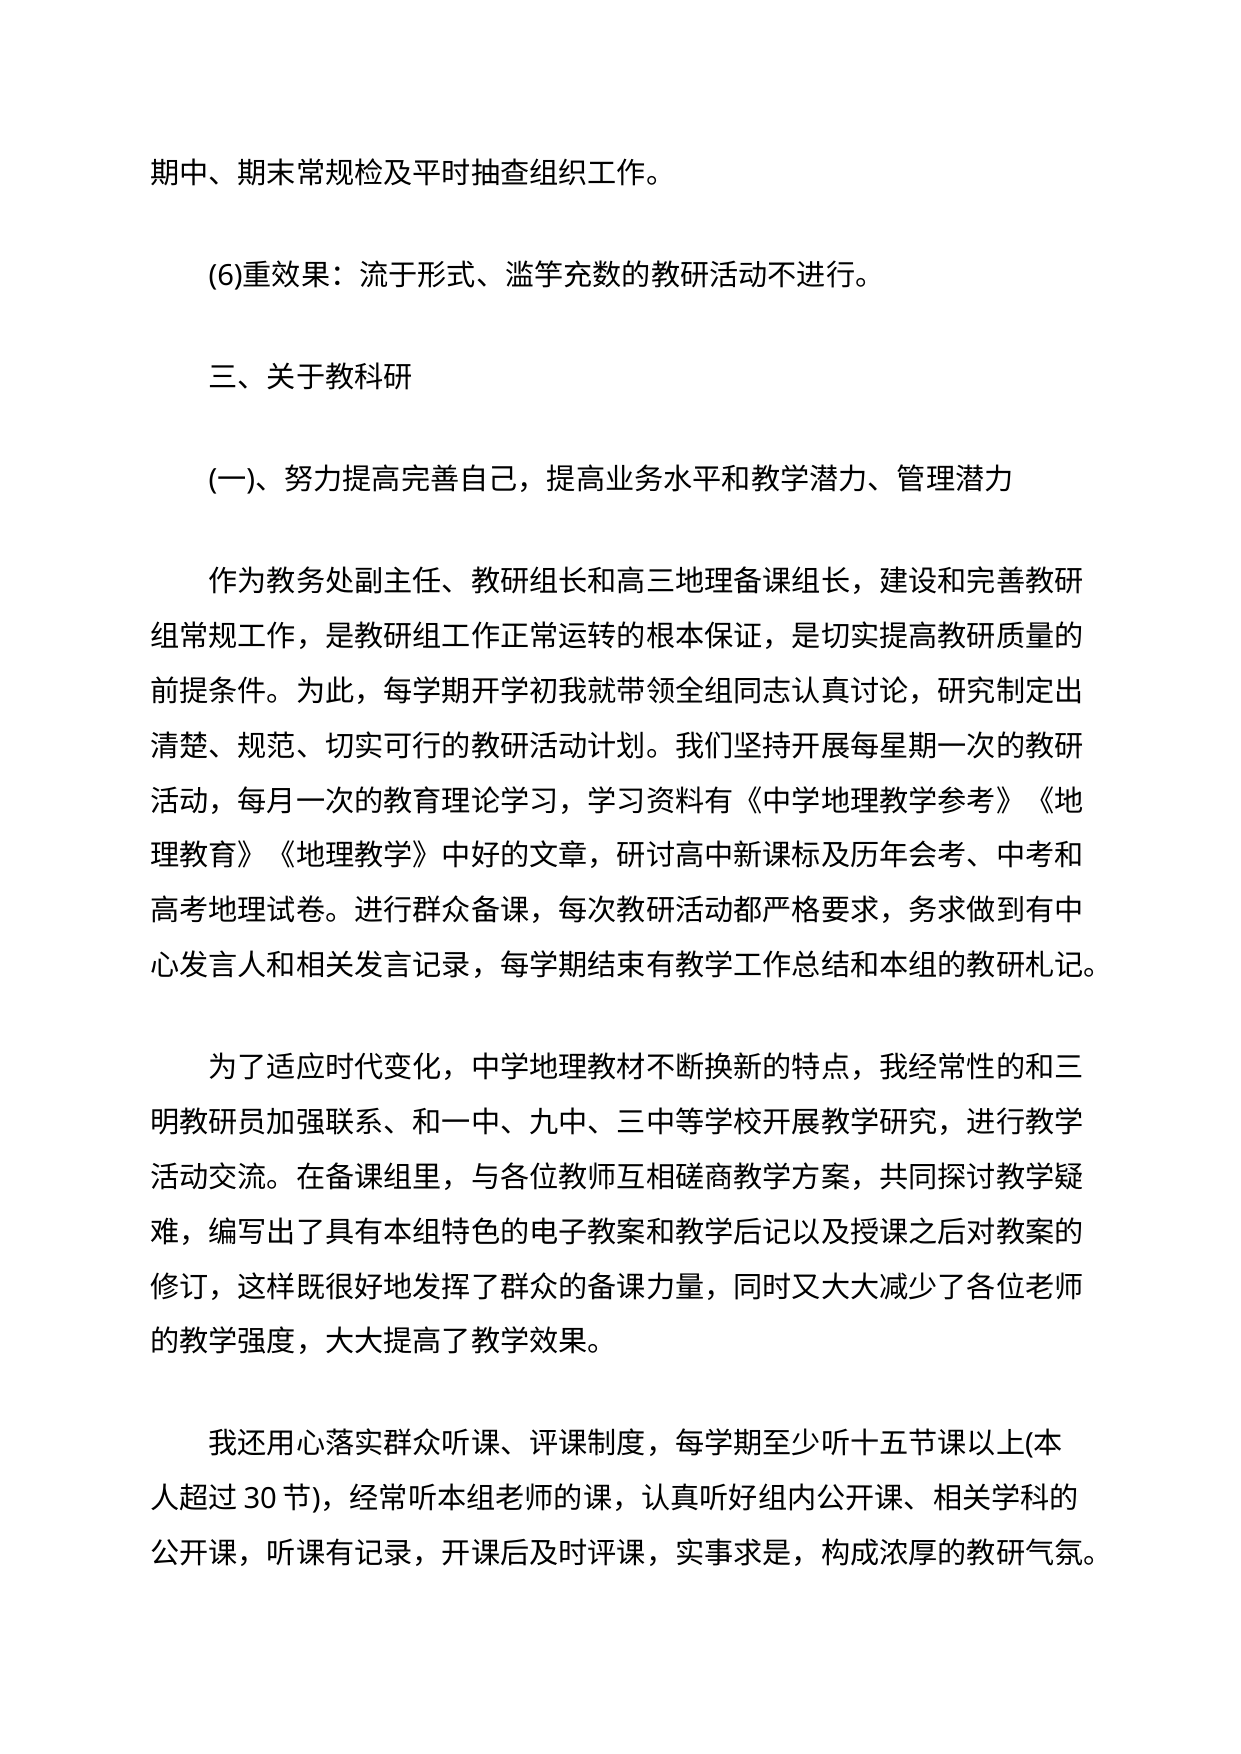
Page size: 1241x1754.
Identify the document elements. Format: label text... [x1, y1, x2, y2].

text (一)、努力提高完善自己，提高业务水平和教学潜力、管理潜力 [150, 456, 1090, 498]
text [150, 150, 1090, 192]
text 三、关于教科研 [150, 354, 1090, 396]
text (6)重效果：流于形式、滥竽充数的教研活动不进行。 [150, 252, 1090, 294]
text 作为教务处副主任、教研组长和高三地理备课组长，建设和完善教研组常规工作，是教研组工作正常运转的根本保证，是切实提高教研质量的前提条件。为此，每学期开学初我就带领全组同志认真讨论，研究制定出清楚、规范、切实可行的教研活动计划。我们坚持开展每星期一次的教研活动，每月一次的教育理论学习，学习资料有《中学地理教学参考》《地理教育》《地理教学》中好的文章，研讨高中新课标及历年会考、中考和高考地理试卷。进行群众备课，每次教研活动都严格要求，务求做到有中心发言人和相关发言记录，每学期结束有教学工作总结和本组的教研札记。 [150, 557, 1090, 984]
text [150, 1420, 1090, 1572]
text 为了适应时代变化，中学地理教材不断换新的特点，我经常性的和三明教研员加强联系、和一中、九中、三中等学校开展教学研究，进行教学活动交流。在备课组里，与各位教师互相磋商教学方案，共同探讨教学疑难，编写出了具有本组特色的电子教案和教学后记以及授课之后对教案的修订，这样既很好地发挥了群众的备课力量，同时又大大减少了各位老师的教学强度，大大提高了教学效果。 [150, 1043, 1090, 1360]
